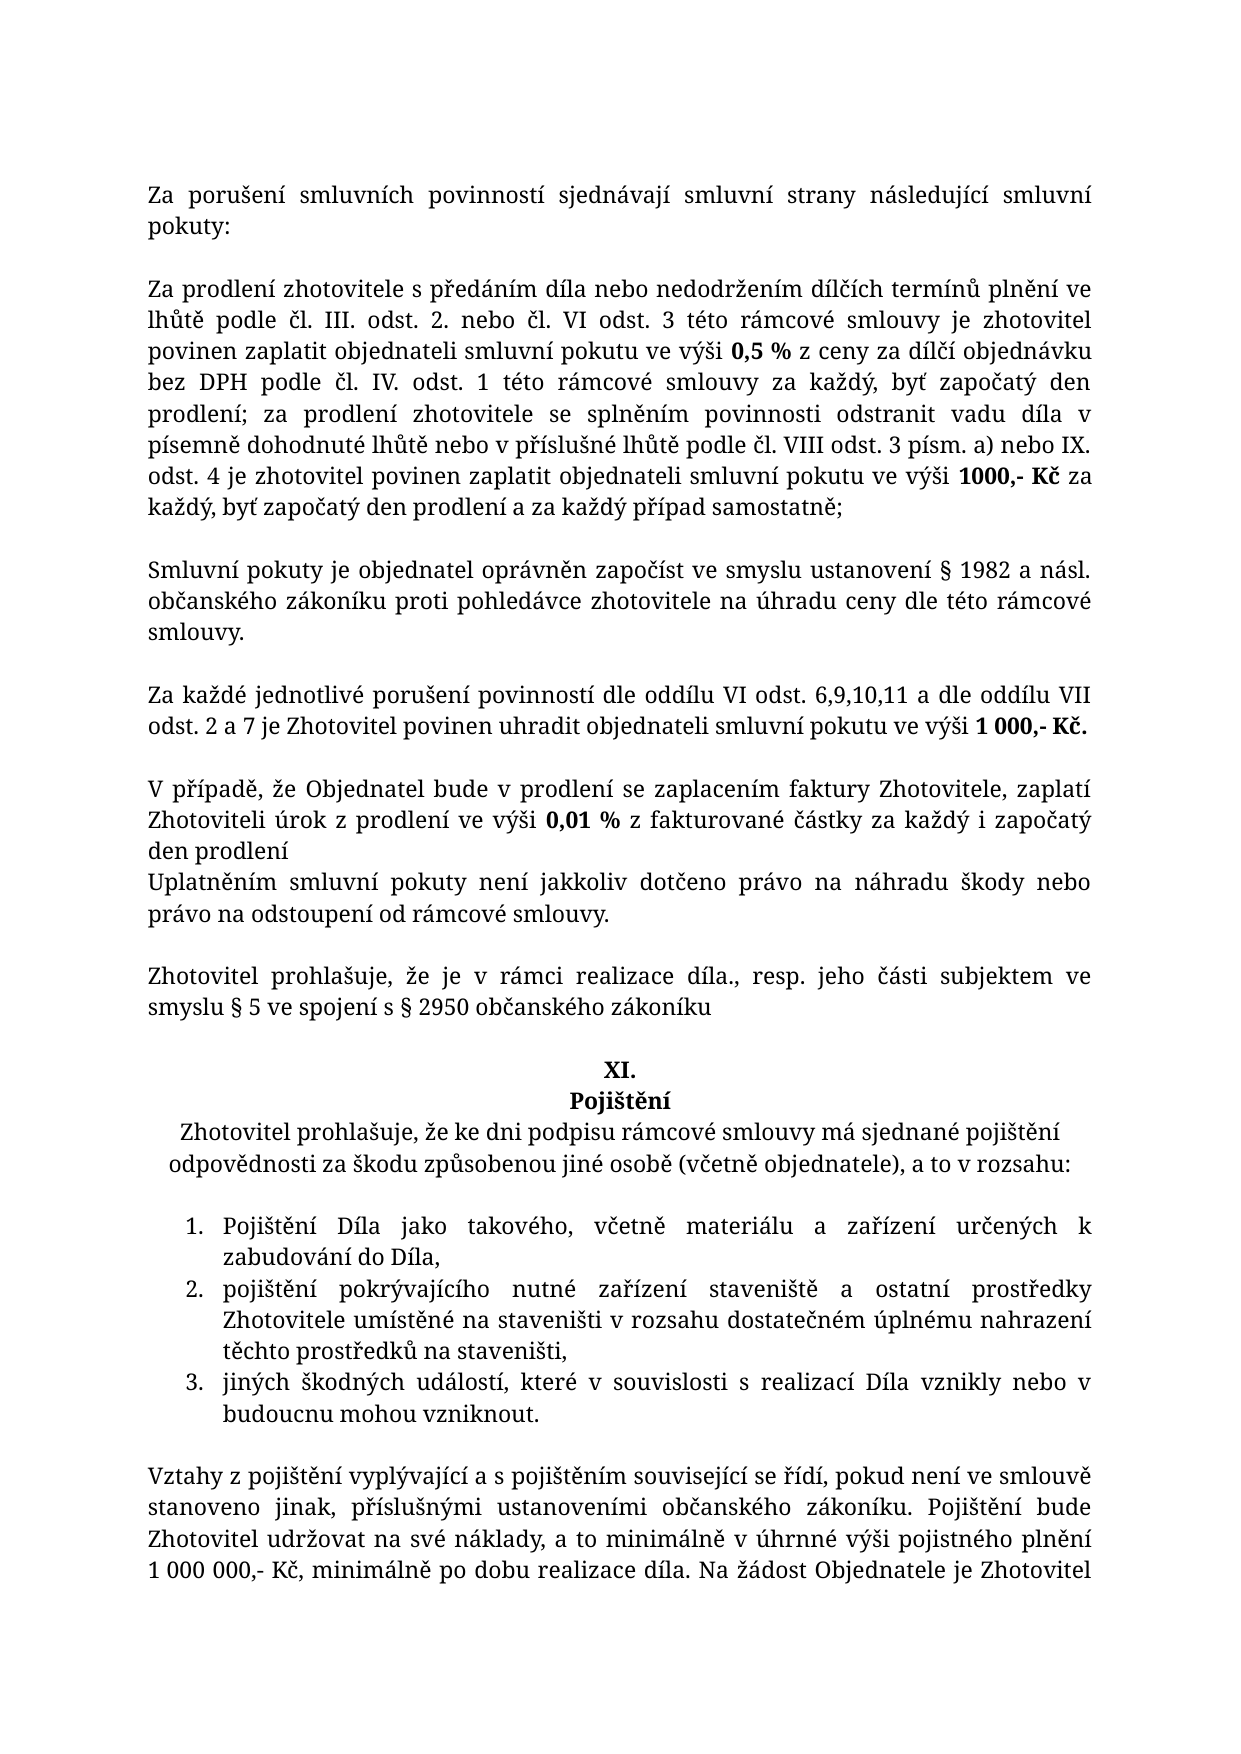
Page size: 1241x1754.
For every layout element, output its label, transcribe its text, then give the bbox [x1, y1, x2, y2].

text Smluvní pokuty je objednatel oprávněn započíst ve smyslu ustanovení § 1982 a násl. občanského zákoníku proti pohledávce zhotovitele na úhradu ceny dle této rámcové smlouvy. [148, 554, 1093, 648]
list Pojištění Díla jako takového, včetně materiálu a zařízení určených k zabudování do Díla, [185, 1210, 1093, 1273]
text V případě, že Objednatel bude v prodlení se zaplacením faktury Zhotovitele, zaplatí Zhotoviteli úrok z prodlení ve výši 0,01 % z fakturované částky za každý i započatý den prodlení [148, 773, 1093, 866]
list jiných škodných událostí, které v souvislosti s realizací Díla vznikly nebo v budoucnu mohou vzniknout. [185, 1366, 1093, 1429]
list pojištění pokrývajícího nutné zařízení staveniště a ostatní prostředky Zhotovitele umístěné na staveništi v rozsahu dostatečném úplnému nahrazení těchto prostředků na staveništi, [185, 1273, 1093, 1366]
text Pojištění [148, 1085, 1093, 1116]
text Za porušení smluvních povinností sjednávají smluvní strany následující smluvní pokuty: [148, 179, 1093, 241]
text Uplatněním smluvní pokuty není jakkoliv dotčeno právo na náhradu škody nebo právo na odstoupení od rámcové smlouvy. [148, 866, 1093, 929]
text XI. [148, 1054, 1093, 1085]
text Zhotovitel prohlašuje, že ke dni podpisu rámcové smlouvy má sjednané pojištění odpovědnosti za škodu způsobenou jiné osobě (včetně objednatele), a to v rozsahu: [148, 1116, 1093, 1179]
text Za každé jednotlivé porušení povinností dle oddílu VI odst. 6,9,10,11 a dle oddílu VII odst. 2 a 7 je Zhotovitel povinen uhradit objednateli smluvní pokutu ve výši 1 000,- Kč. [148, 679, 1093, 741]
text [148, 1460, 1093, 1585]
text Za prodlení zhotovitele s předáním díla nebo nedodržením dílčích termínů plnění ve lhůtě podle čl. III. odst. 2. nebo čl. VI odst. 3 této rámcové smlouvy je zhotovitel povinen zaplatit objednateli smluvní pokutu ve výši 0,5 % z ceny za dílčí objednávku bez DPH podle čl. IV. odst. 1 této rámcové smlouvy za každý, byť započatý den prodlení; za prodlení zhotovitele se splněním povinnosti odstranit vadu díla v písemně dohodnuté lhůtě nebo v příslušné lhůtě podle čl. VIII odst. 3 písm. a) nebo IX. odst. 4 je zhotovitel povinen zaplatit objednateli smluvní pokutu ve výši 1000,- Kč za každý, byť započatý den prodlení a za každý případ samostatně; [148, 273, 1093, 523]
text Zhotovitel prohlašuje, že je v rámci realizace díla., resp. jeho části subjektem ve smyslu § 5 ve spojení s § 2950 občanského zákoníku [148, 960, 1093, 1023]
